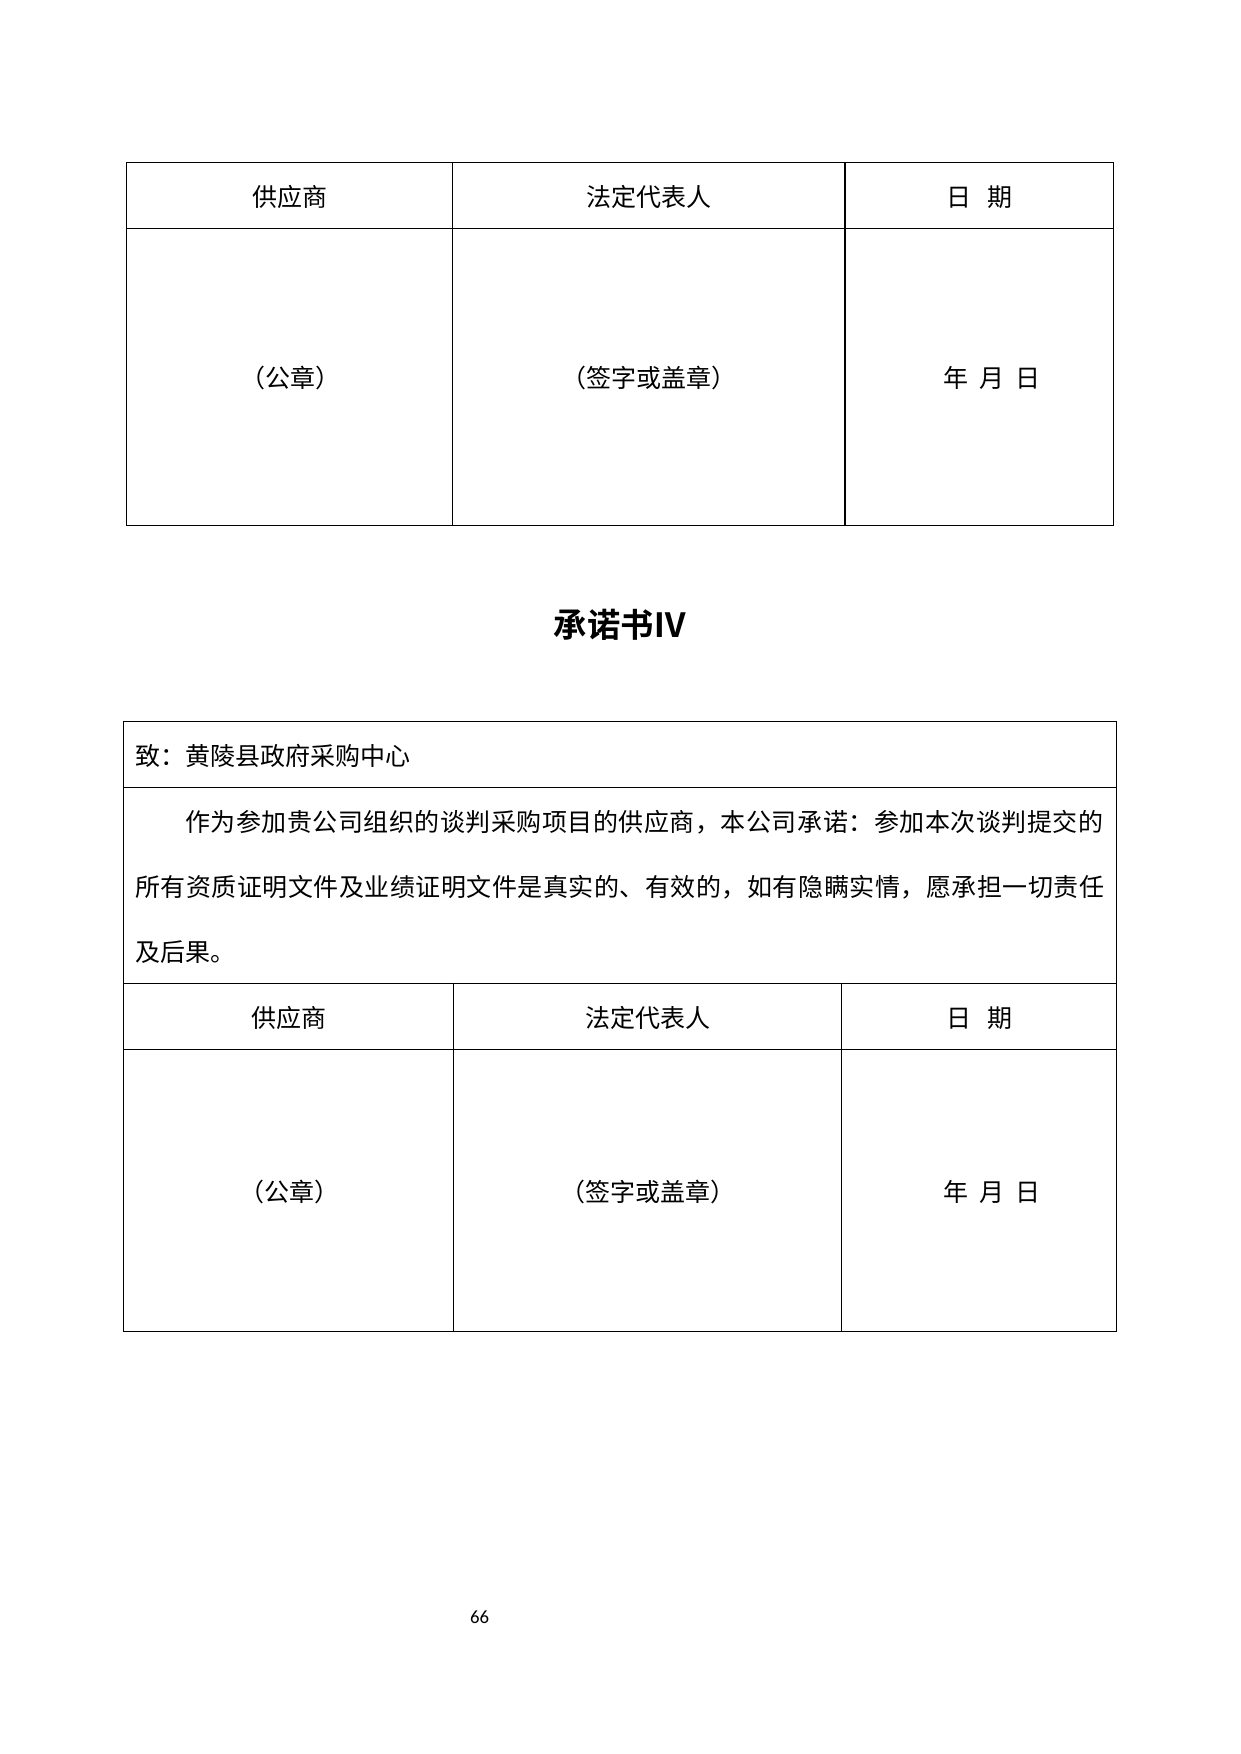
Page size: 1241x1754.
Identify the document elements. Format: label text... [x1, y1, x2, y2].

text 承诺书Ⅳ [187, 591, 1053, 656]
table_cell 年 月 日 [846, 229, 1113, 525]
table_cell （签字或盖章） [454, 1050, 841, 1331]
table_cell 供应商 [127, 163, 452, 228]
table_header 致：黄陵县政府采购中心 [124, 722, 1116, 787]
table_cell 年 月 日 [842, 1050, 1116, 1331]
table_cell 法定代表人 [454, 984, 841, 1049]
table_cell 法定代表人 [453, 163, 844, 228]
table_cell （签字或盖章） [453, 229, 844, 525]
table_cell （公章） [124, 1050, 453, 1331]
table_cell 日 期 [846, 163, 1113, 228]
table_cell 供应商 [124, 984, 453, 1049]
table_cell 作为参加贵公司组织的谈判采购项目的供应商，本公司承诺：参加本次谈判提交的所有资质证明文件及业绩证明文件是真实的、有效的，如有隐瞒实情，愿承担一切责任及后果。 [124, 788, 1116, 983]
table_cell 日 期 [842, 984, 1116, 1049]
table_cell （公章） [127, 229, 452, 525]
